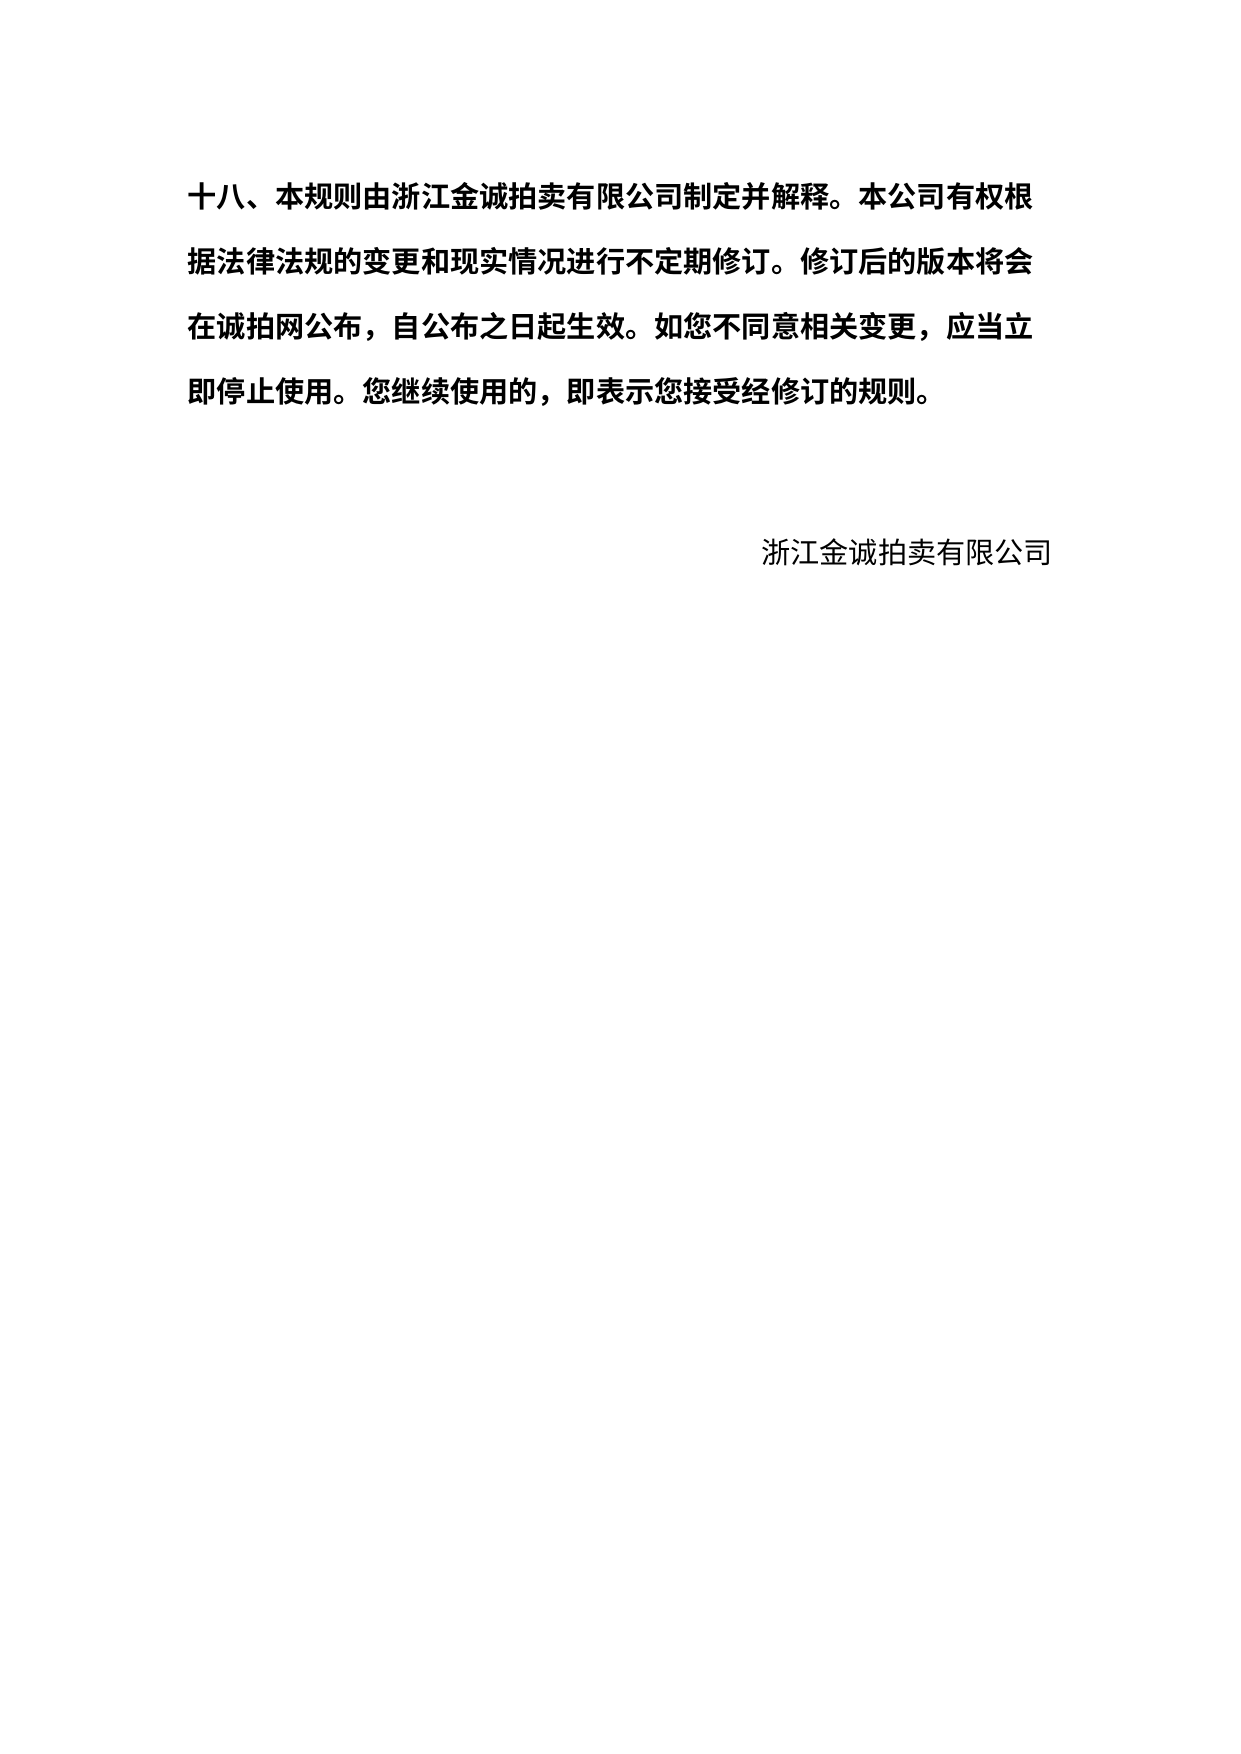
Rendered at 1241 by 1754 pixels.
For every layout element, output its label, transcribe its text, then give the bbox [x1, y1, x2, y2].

list 本规则由浙江金诚拍卖有限公司制定并解释。本公司有权根据法律法规的变更和现实情况进行不定期修订。修订后的版本将会在诚拍网公布，自公布之日起生效。如您不同意相关变更，应当立即停止使用。您继续使用的，即表示您接受经修订的规则。 [187, 162, 1053, 422]
text 浙江金诚拍卖有限公司 [187, 518, 1053, 583]
